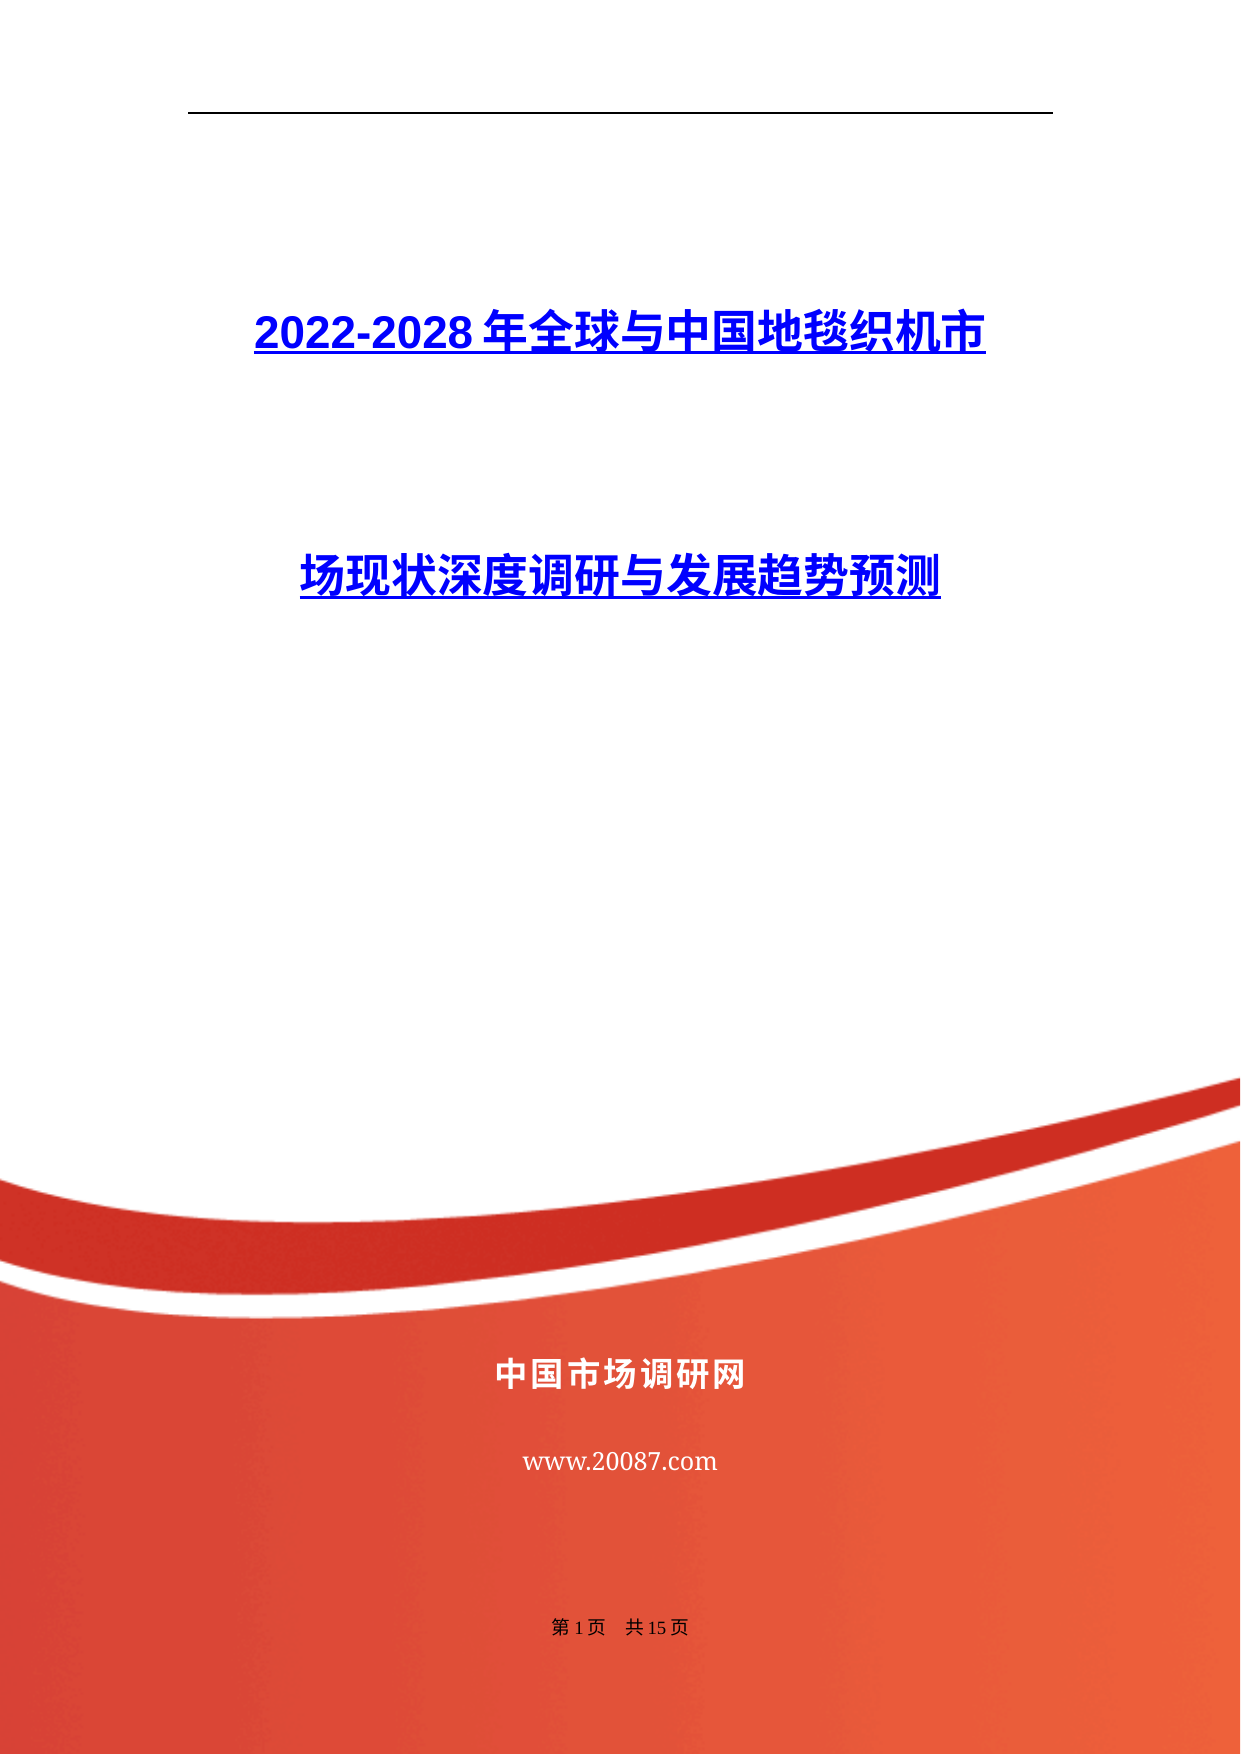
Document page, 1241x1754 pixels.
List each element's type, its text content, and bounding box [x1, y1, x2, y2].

table_header 2022-2028年全球与中国地毯织机市场现状深度调研与发展趋势预测 [188, 207, 1053, 773]
picture [0, 1006, 1241, 1754]
subtitle 中国市场调研网 [187, 1339, 1053, 1404]
text www.20087.com [187, 1428, 1053, 1493]
